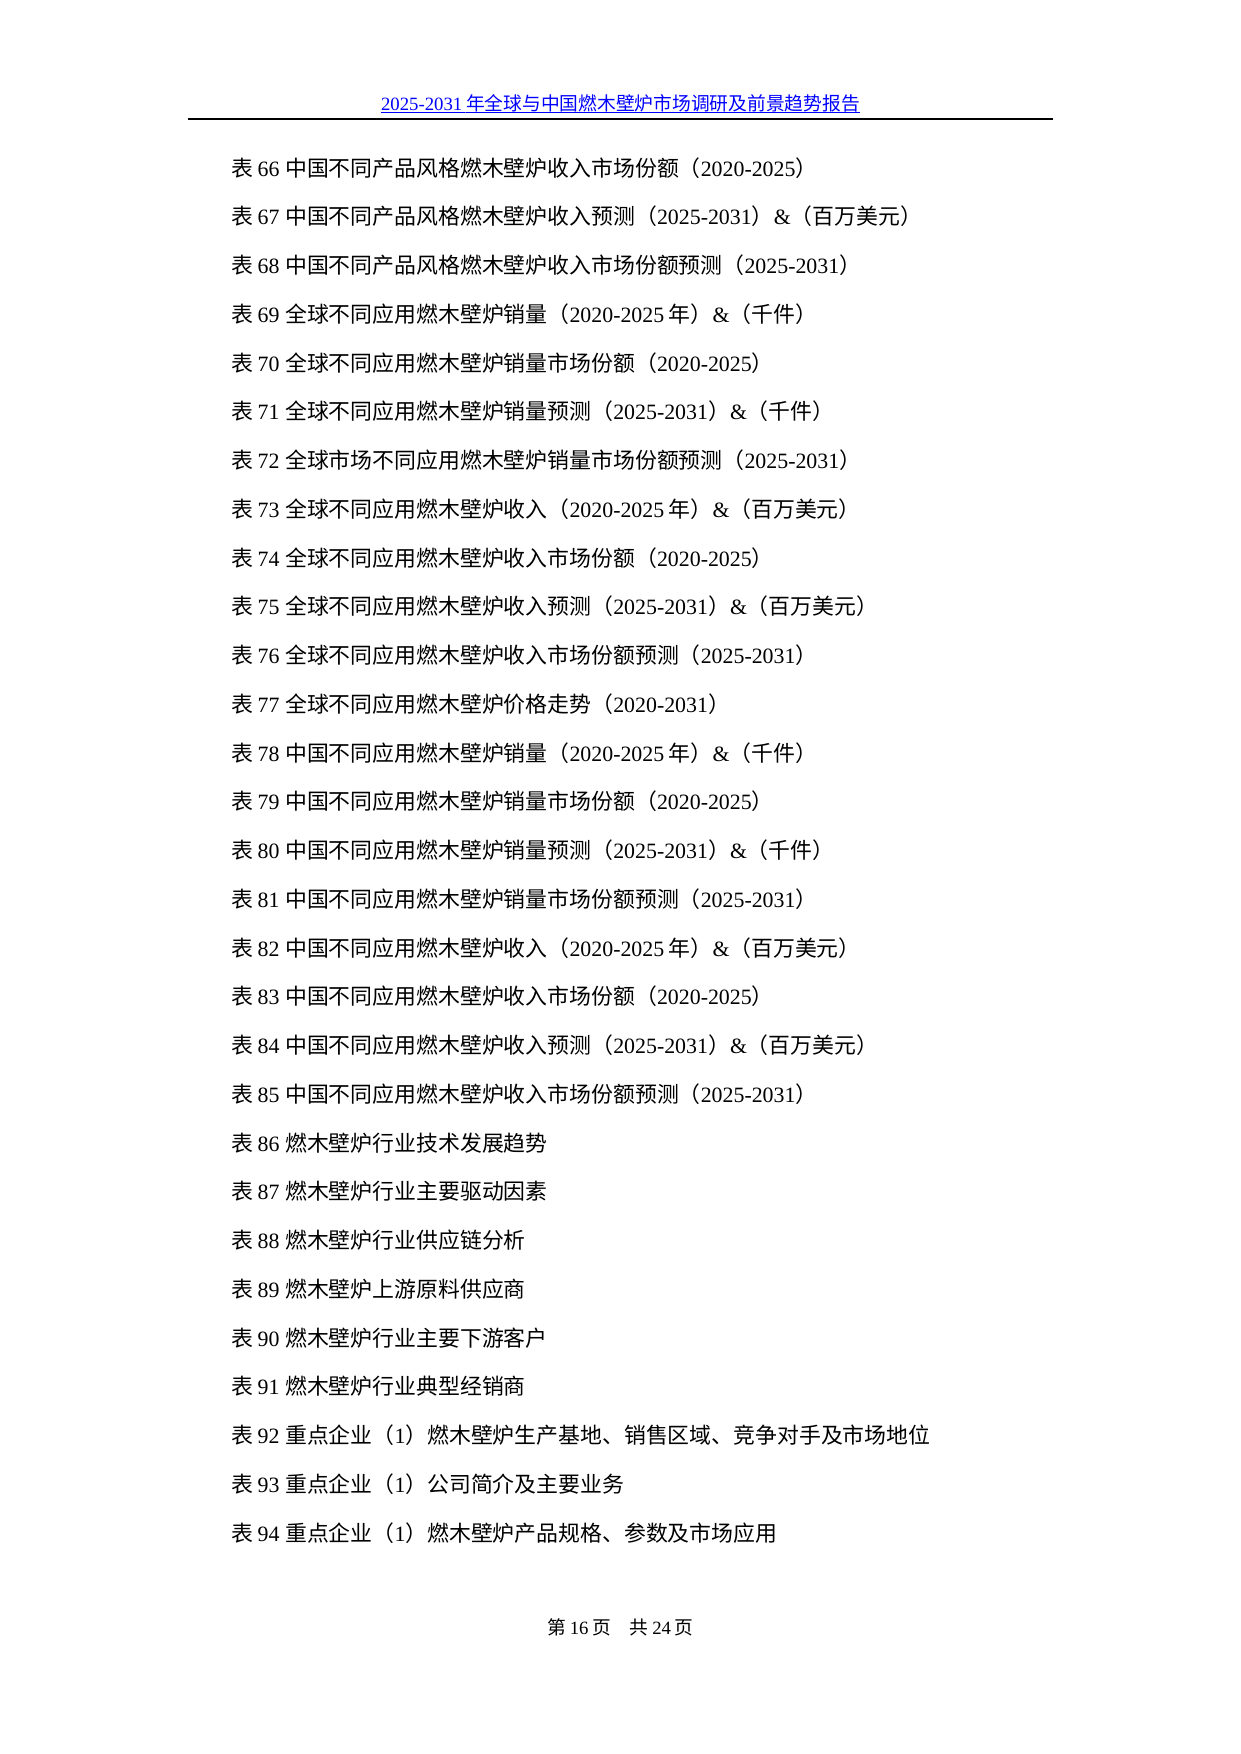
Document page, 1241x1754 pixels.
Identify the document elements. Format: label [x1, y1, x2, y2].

text [187, 150, 1053, 1548]
